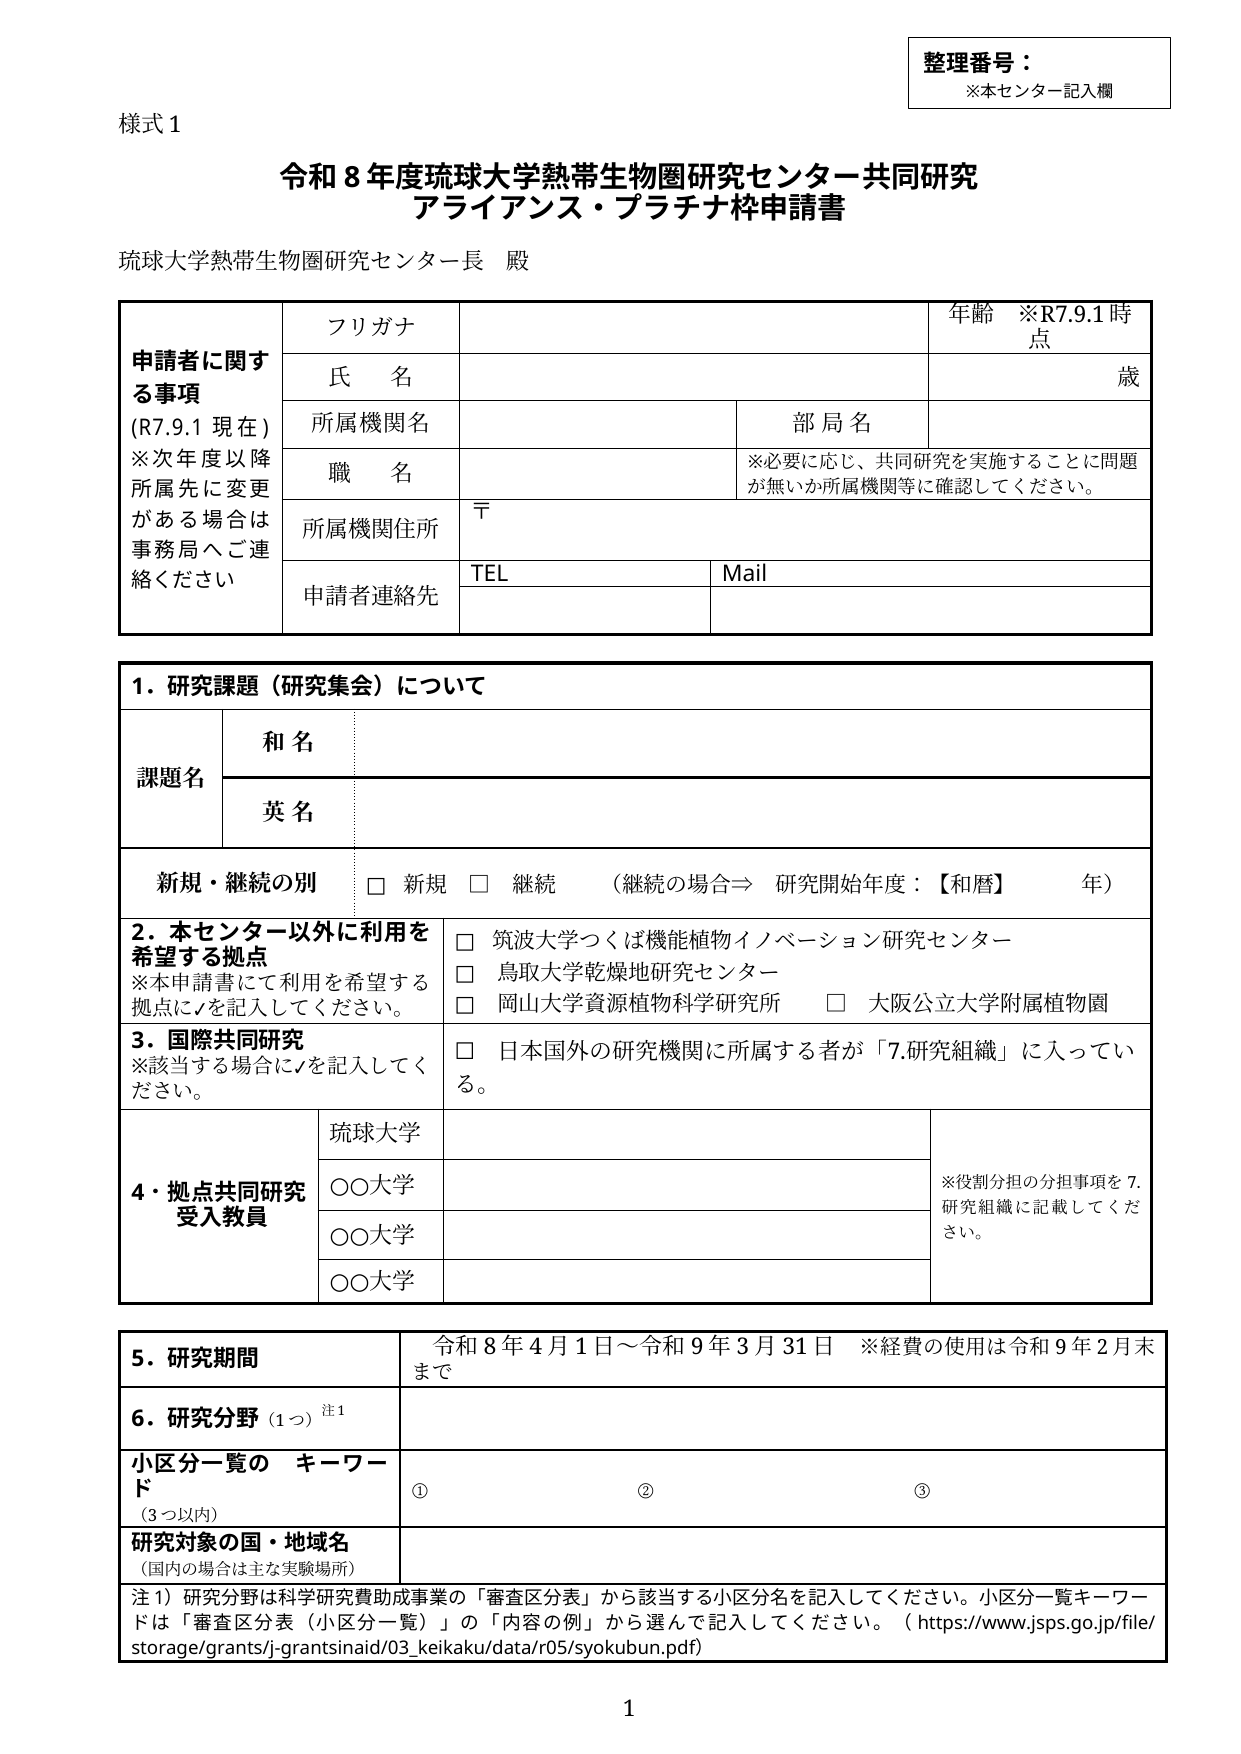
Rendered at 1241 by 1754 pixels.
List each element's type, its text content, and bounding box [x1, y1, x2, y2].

table_header 1．研究課題（研究集会）について [121, 665, 1150, 709]
table_cell ○○大学 [319, 1211, 443, 1259]
table_cell 3．国際共同研究 ※該当する場合に✔を記入してください。 [121, 1024, 443, 1108]
table_cell [401, 1528, 1165, 1583]
table_cell ○○大学 [319, 1260, 443, 1302]
table_cell [444, 1110, 930, 1159]
table_cell 部 局 名 [737, 401, 928, 447]
table_cell 新規・継続の別 [121, 849, 354, 918]
table_cell Mail [711, 561, 1150, 586]
table_cell 歳 [929, 354, 1150, 400]
text 様式1 [118, 112, 1140, 137]
table_cell 2．本センター以外に利用を希望する拠点 ※本申請書にて利用を希望する拠点に✔を記入してください。 [121, 919, 443, 1022]
table_cell 課題名 [121, 710, 222, 847]
table_cell ※必要に応じ、共同研究を実施することに問題が無いか所属機関等に確認してください。 [737, 449, 1150, 498]
table_cell ③ [902, 1451, 1165, 1526]
table_cell 注1）研究分野は科学研究費助成事業の「審査区分表」から該当する小区分名を記入してください。小区分一覧キーワードは「審査区分表（小区分一覧）」の「内容の例」から選んで記入してください。（https://www.jsps.go.jp/file/storage/grants/j-grantsinaid/03_keikaku/data/r05/syokubun.pdf） [121, 1585, 1165, 1660]
table_cell 日本国外の研究機関に所属する者が「7.研究組織」に入っている。 [444, 1024, 1150, 1108]
table_cell [444, 1160, 930, 1210]
table_cell 6．研究分野（1つ）注1 [121, 1388, 399, 1449]
table_header 年齢 ※R7.9.1時点 [929, 303, 1150, 353]
text アライアンス・プラチナ枠申請書 [118, 193, 1140, 225]
table_cell 英 名 [223, 779, 354, 847]
table_header フリガナ [283, 303, 459, 353]
table_header 申請者に関する事項 (R7.9.1現在)※次年度以降所属先に変更がある場合は事務局へご連絡ください [121, 303, 282, 633]
table_header [460, 303, 928, 353]
table_cell [460, 449, 736, 498]
table_cell 和 名 [223, 710, 354, 776]
table_cell 筑波大学つくば機能植物イノベーション研究センター □ 鳥取大学乾燥地研究センター □ 岡山大学資源植物科学研究所 □ 大阪公立大学附属植物園 [444, 919, 1150, 1022]
table_cell 所属機関名 [283, 401, 459, 447]
table_cell [444, 1211, 930, 1259]
table_cell 研究対象の国・地域名 （国内の場合は主な実験場所） [121, 1528, 399, 1583]
table_cell 所属機関住所 [283, 500, 459, 560]
text 琉球大学熱帯生物圏研究センター長 殿 [118, 250, 1140, 275]
table_cell 〒 [460, 500, 1150, 560]
table_cell [460, 354, 928, 400]
table_cell TEL [460, 561, 710, 586]
text 令和8年度琉球大学熱帯生物圏研究センター共同研究 [118, 162, 1140, 193]
table_cell [460, 401, 736, 447]
table_cell [711, 587, 1150, 633]
table_cell [354, 779, 1150, 847]
table_cell ※役割分担の分担事項を7.研究組織に記載してください。 [931, 1110, 1150, 1302]
table_header 5．研究期間 [121, 1333, 399, 1386]
table_cell [444, 1260, 930, 1302]
table_cell ② [626, 1451, 902, 1526]
table_cell ○○大学 [319, 1160, 443, 1210]
table_cell 職名 [283, 449, 459, 498]
table_cell 琉球大学 [319, 1110, 443, 1159]
table_cell ① [401, 1451, 626, 1526]
table_header 令和8年4月1日～令和9年3月31日 ※経費の使用は令和9年2月末まで [401, 1333, 1165, 1386]
table_cell 氏名 [283, 354, 459, 400]
table_cell [929, 401, 1150, 447]
table_cell 小区分一覧の キーワード （3つ以内） [121, 1451, 399, 1526]
table_cell [401, 1388, 1165, 1449]
table_cell [354, 710, 1150, 776]
table_cell 申請者連絡先 [283, 561, 459, 633]
table_cell [460, 587, 710, 633]
table_cell 新規 □ 継続 （継続の場合⇒ 研究開始年度：【和暦】 年） [354, 849, 1150, 918]
table_cell 4．拠点共同研究受入教員 [121, 1110, 318, 1302]
